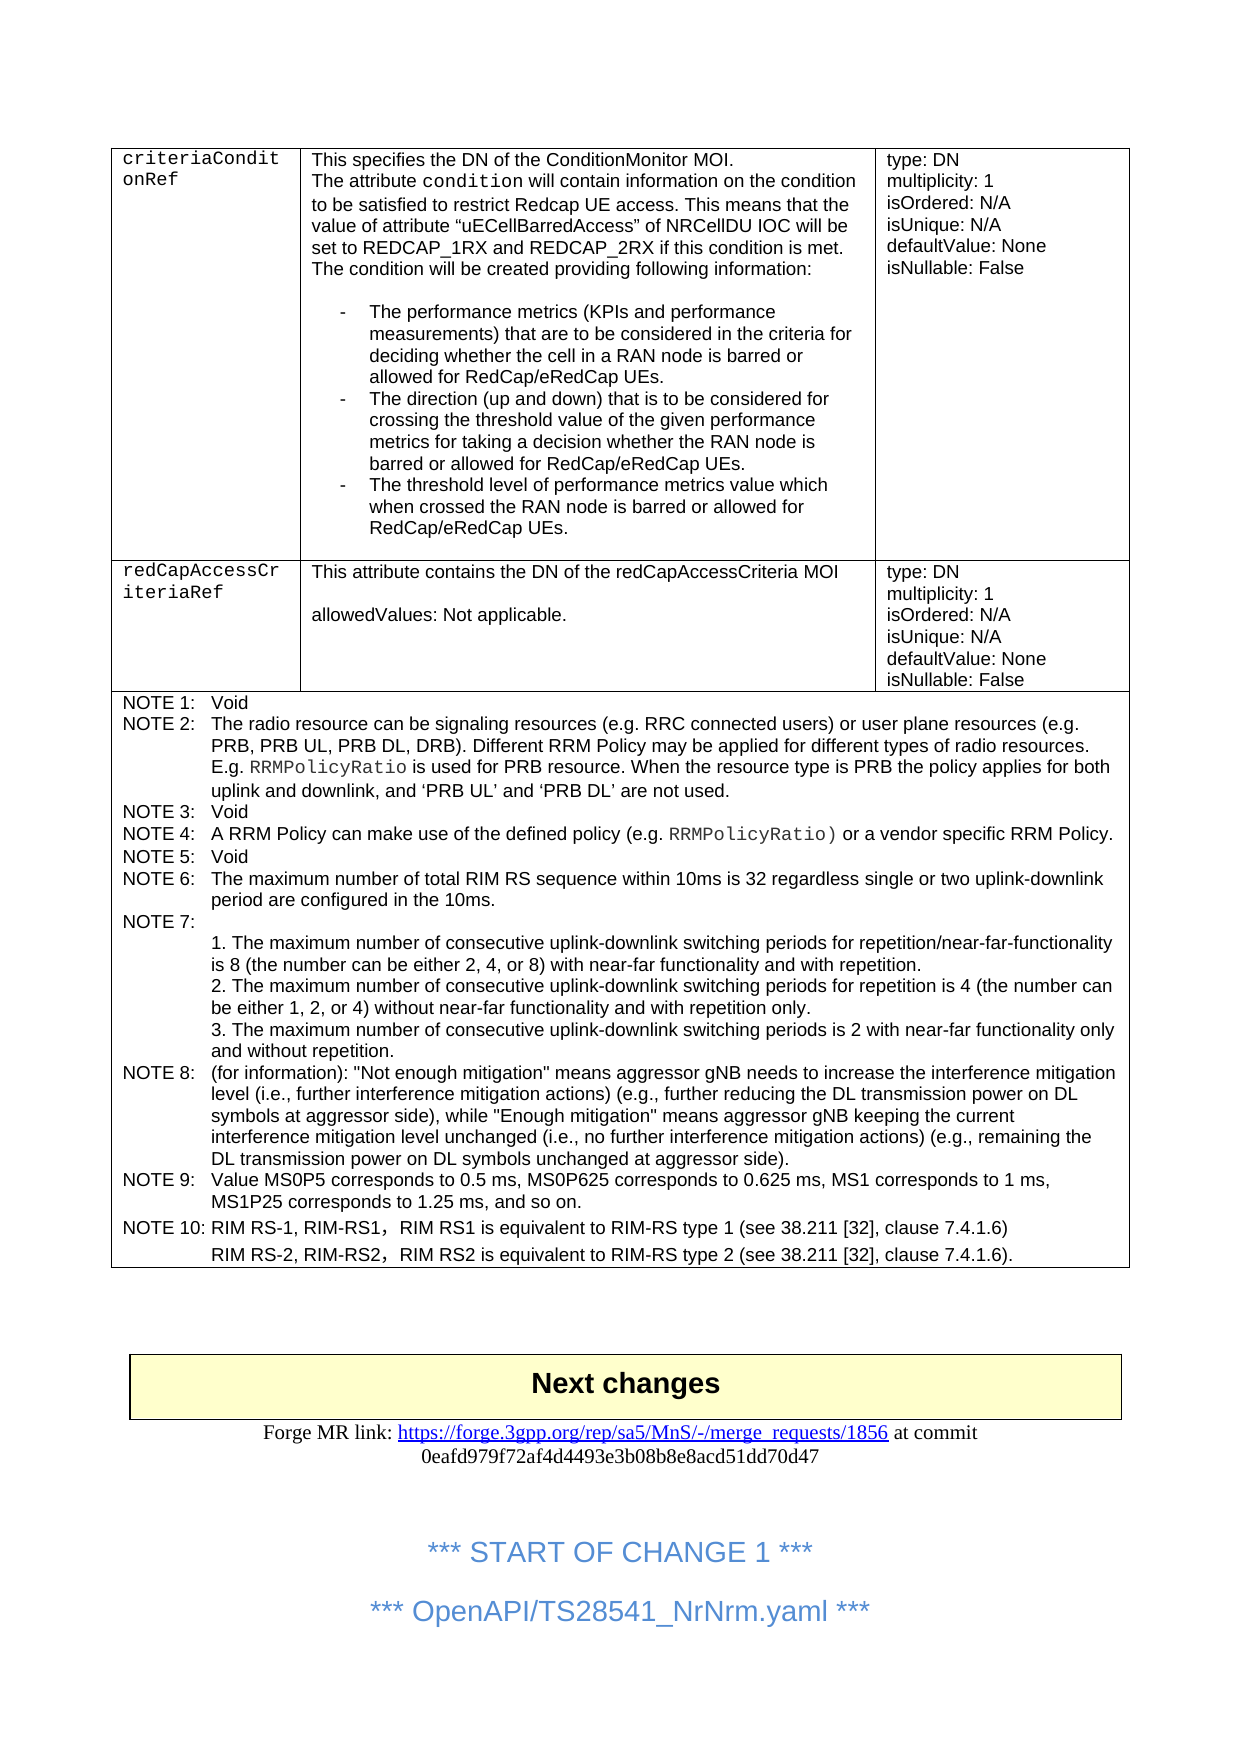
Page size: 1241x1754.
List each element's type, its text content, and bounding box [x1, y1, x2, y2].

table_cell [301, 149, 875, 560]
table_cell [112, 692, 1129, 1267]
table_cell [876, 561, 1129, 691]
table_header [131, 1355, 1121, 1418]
text *** START OF CHANGE 1 *** [118, 1536, 1122, 1569]
text *** OpenAPI/TS28541_NrNrm.yaml *** [118, 1594, 1122, 1628]
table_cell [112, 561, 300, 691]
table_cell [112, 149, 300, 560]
text Forge MR link: https://forge.3gpp.org/rep/sa5/MnS/-/merge_requests/1856 at commit 0eafd979f72af4d4493e3b08b8e8acd51dd70d47 [118, 1419, 1122, 1468]
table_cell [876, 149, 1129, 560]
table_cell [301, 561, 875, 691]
